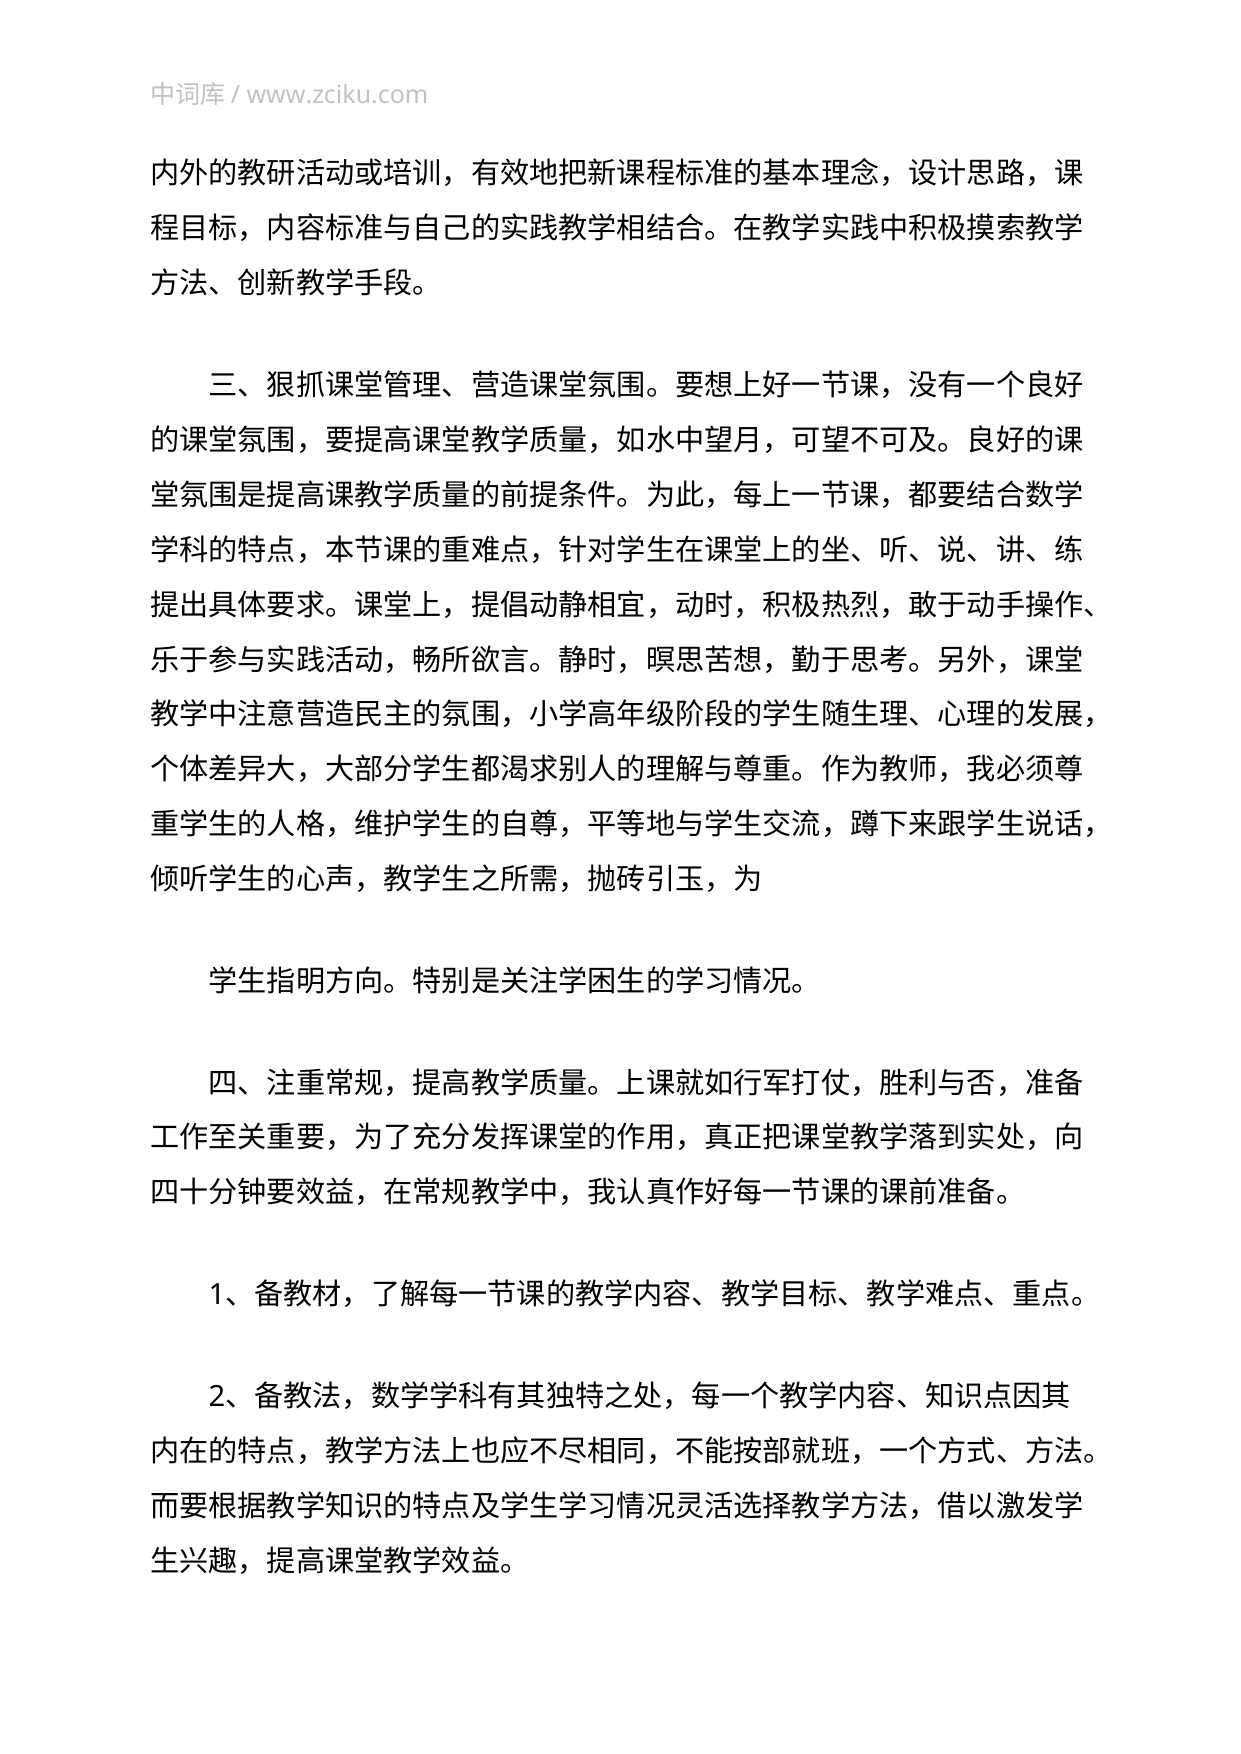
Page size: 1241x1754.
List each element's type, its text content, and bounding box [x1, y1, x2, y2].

text 2、备教法，数学学科有其独特之处，每一个教学内容、知识点因其内在的特点，教学方法上也应不尽相同，不能按部就班，一个方式、方法。而要根据教学知识的特点及学生学习情况灵活选择教学方法，借以激发学生兴趣，提高课堂教学效益。 [150, 1373, 1090, 1580]
text 三、狠抓课堂管理、营造课堂氛围。要想上好一节课，没有一个良好的课堂氛围，要提高课堂教学质量，如水中望月，可望不可及。良好的课堂氛围是提高课教学质量的前提条件。为此，每上一节课，都要结合数学学科的特点，本节课的重难点，针对学生在课堂上的坐、听、说、讲、练提出具体要求。课堂上，提倡动静相宜，动时，积极热烈，敢于动手操作、乐于参与实践活动，畅所欲言。静时，暝思苦想，勤于思考。另外，课堂教学中注意营造民主的氛围，小学高年级阶段的学生随生理、心理的发展，个体差异大，大部分学生都渴求别人的理解与尊重。作为教师，我必须尊重学生的人格，维护学生的自尊，平等地与学生交流，蹲下来跟学生说话，倾听学生的心声，教学生之所需，抛砖引玉，为 [150, 362, 1090, 898]
text 学生指明方向。特别是关注学困生的学习情况。 [150, 957, 1090, 1000]
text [150, 150, 1090, 302]
text 四、注重常规，提高教学质量。上课就如行军打仗，胜利与否，准备工作至关重要，为了充分发挥课堂的作用，真正把课堂教学落到实处，向四十分钟要效益，在常规教学中，我认真作好每一节课的课前准备。 [150, 1059, 1090, 1211]
text 1、备教材，了解每一节课的教学内容、教学目标、教学难点、重点。 [150, 1271, 1090, 1313]
